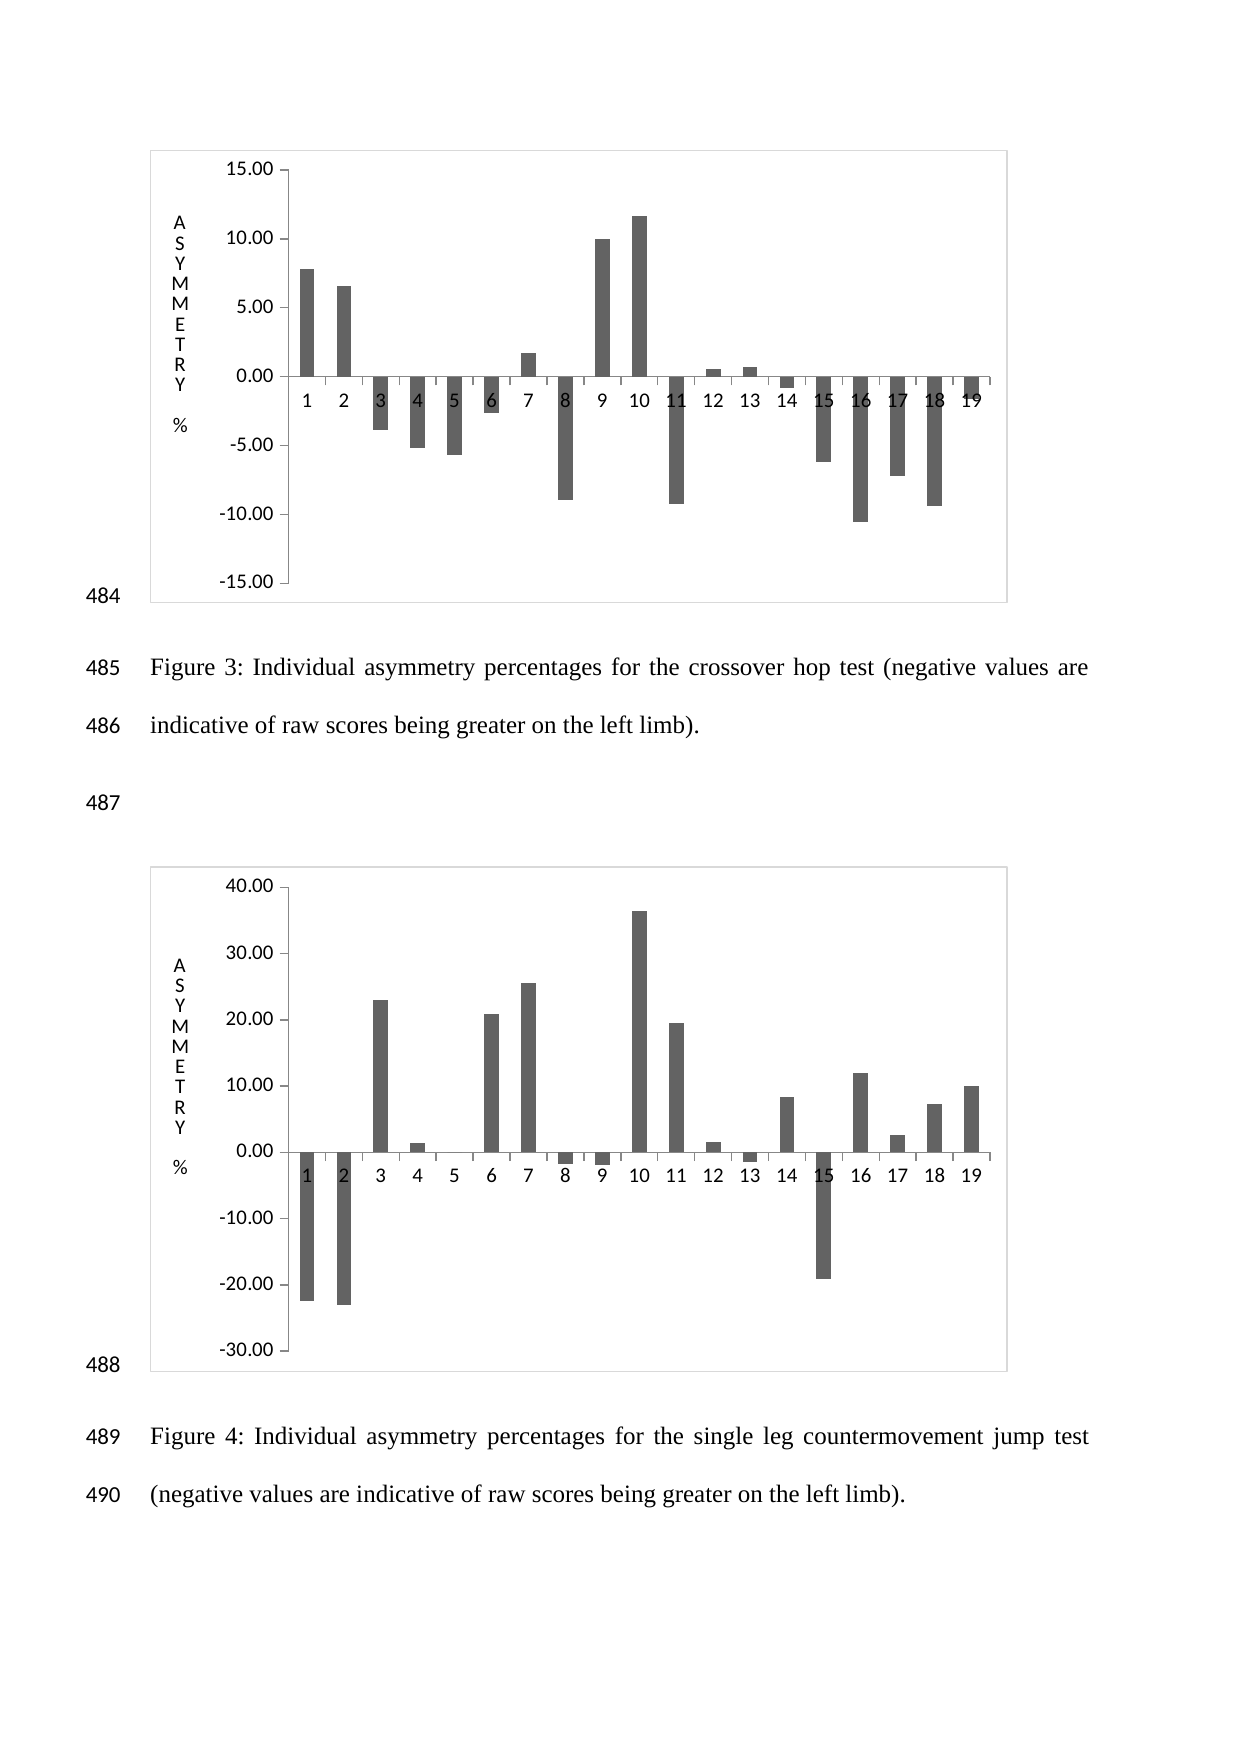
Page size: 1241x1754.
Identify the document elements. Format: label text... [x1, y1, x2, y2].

text Figure 4: Individual asymmetry percentages for the single leg countermovement jump test (negative values are indicative of raw scores being greater on the left limb). [150, 1421, 1090, 1507]
text Figure 3: Individual asymmetry percentages for the crossover hop test (negative values are indicative of raw scores being greater on the left limb). [150, 652, 1090, 738]
